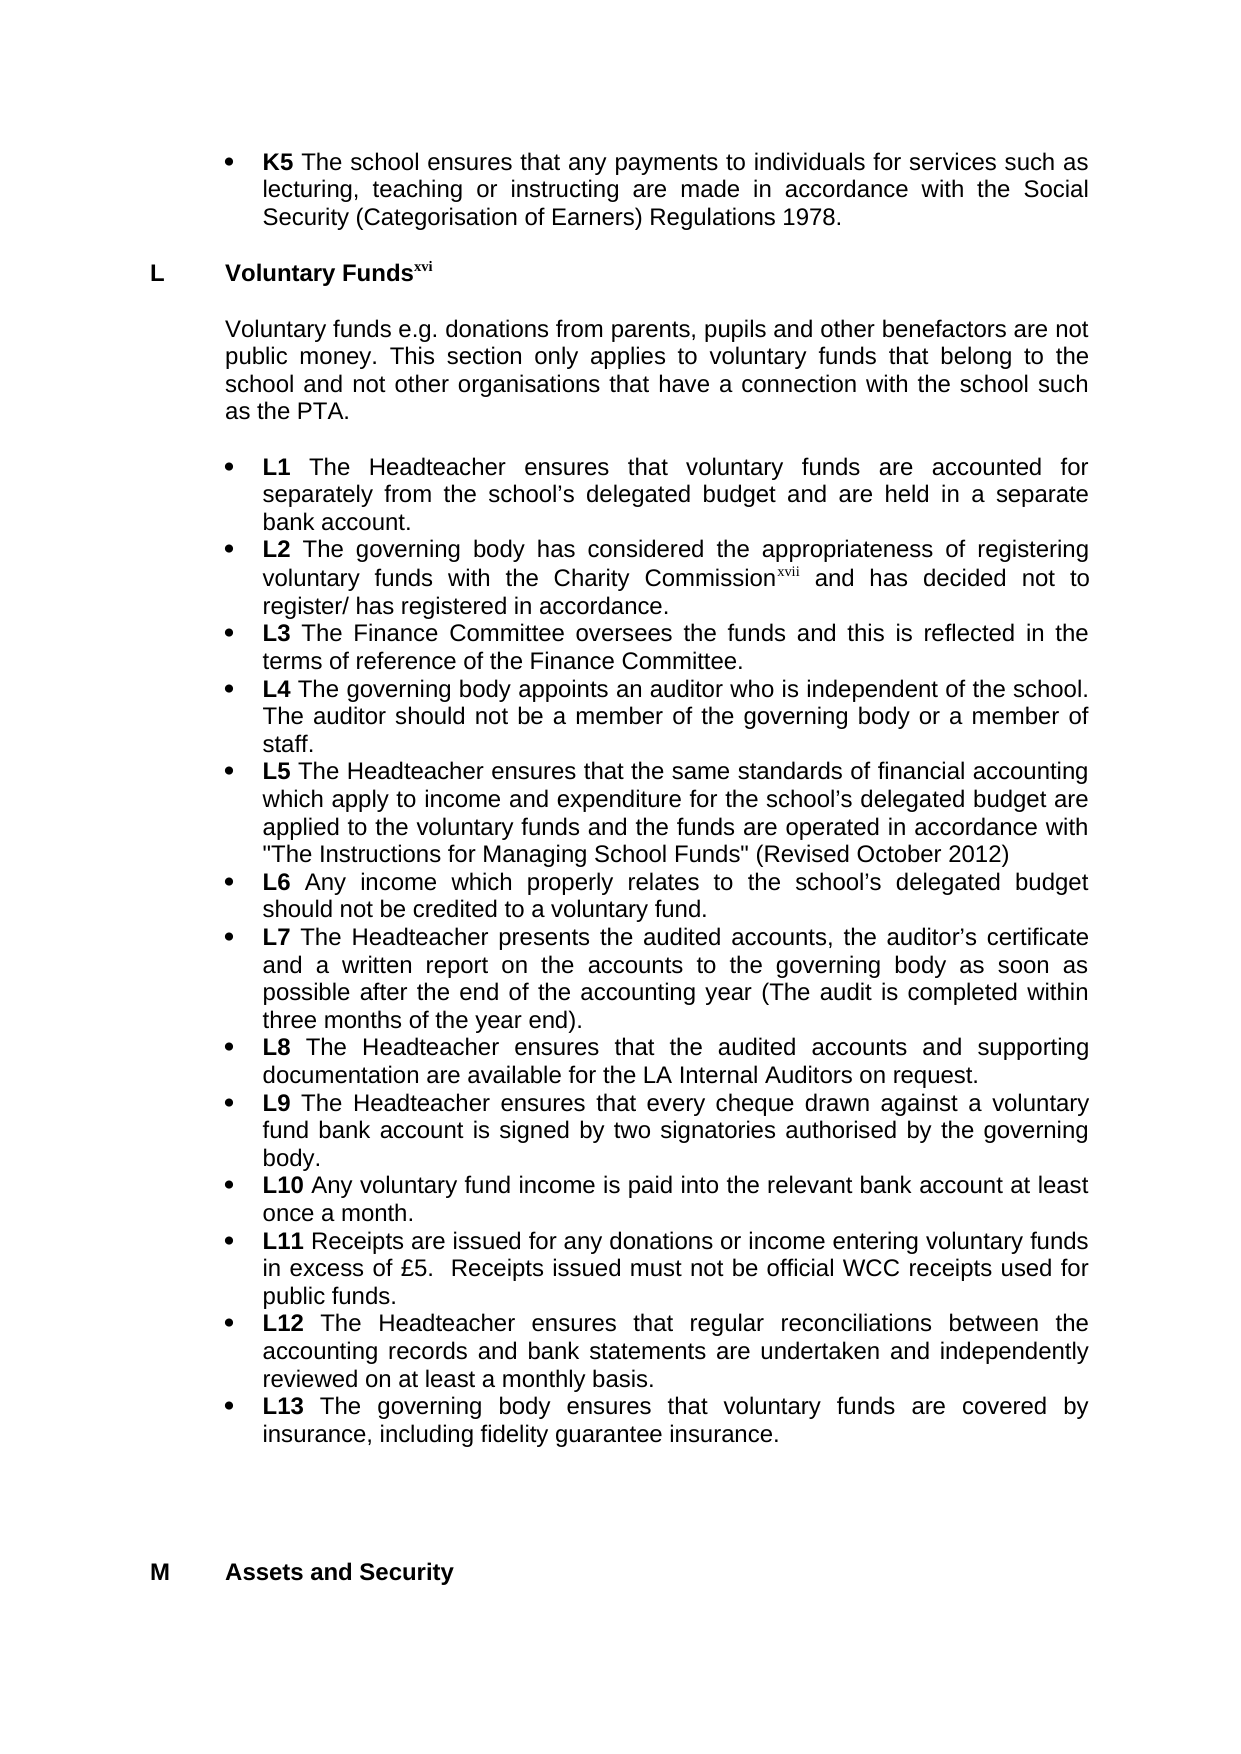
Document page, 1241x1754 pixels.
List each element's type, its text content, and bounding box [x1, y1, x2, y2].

list L2 The governing body has considered the appropriateness of registering voluntary funds with the Charity Commission and has decided not to register/ has registered in accordance. [225, 535, 1090, 619]
list K5 The school ensures that any payments to individuals for services such as lecturing, teaching or instructing are made in accordance with the Social Security (Categorisation of Earners) Regulations 1978. [225, 148, 1090, 231]
list L10 Any voluntary fund income is paid into the relevant bank account at least once a month. [225, 1171, 1090, 1227]
list L3 The Finance Committee oversees the funds and this is reflected in the terms of reference of the Finance Committee. [225, 619, 1090, 674]
list L13 The governing body ensures that voluntary funds are covered by insurance, including fidelity guarantee insurance. [225, 1392, 1090, 1447]
list L5 The Headteacher ensures that the same standards of financial accounting which apply to income and expenditure for the school’s delegated budget are applied to the voluntary funds and the funds are operated in accordance with "The Instructions for Managing School Funds" (Revised October 2012) [225, 757, 1090, 868]
text Voluntary funds e.g. donations from parents, pupils and other benefactors are not public money. This section only applies to voluntary funds that belong to the school and not other organisations that have a connection with the school such as the PTA. [225, 314, 1090, 425]
text L Voluntary Funds [150, 258, 1090, 287]
list L6 Any income which properly relates to the school’s delegated budget should not be credited to a voluntary fund. [225, 868, 1090, 923]
list L1 The Headteacher ensures that voluntary funds are accounted for separately from the school’s delegated budget and are held in a separate bank account. [225, 452, 1090, 535]
list L12 The Headteacher ensures that regular reconciliations between the accounting records and bank statements are undertaken and independently reviewed on at least a monthly basis. [225, 1309, 1090, 1392]
list L8 The Headteacher ensures that the audited accounts and supporting documentation are available for the LA Internal Auditors on request. [225, 1033, 1090, 1088]
text M Assets and Security [150, 1558, 1090, 1585]
list L9 The Headteacher ensures that every cheque drawn against a voluntary fund bank account is signed by two signatories authorised by the governing body. [225, 1088, 1090, 1171]
list L7 The Headteacher presents the audited accounts, the auditor’s certificate and a written report on the accounts to the governing body as soon as possible after the end of the accounting year (The audit is completed within three months of the year end). [225, 923, 1090, 1033]
list L4 The governing body appoints an auditor who is independent of the school. The auditor should not be a member of the governing body or a member of staff. [225, 674, 1090, 757]
list L11 Receipts are issued for any donations or income entering voluntary funds in excess of £5. Receipts issued must not be official WCC receipts used for public funds. [225, 1227, 1090, 1309]
